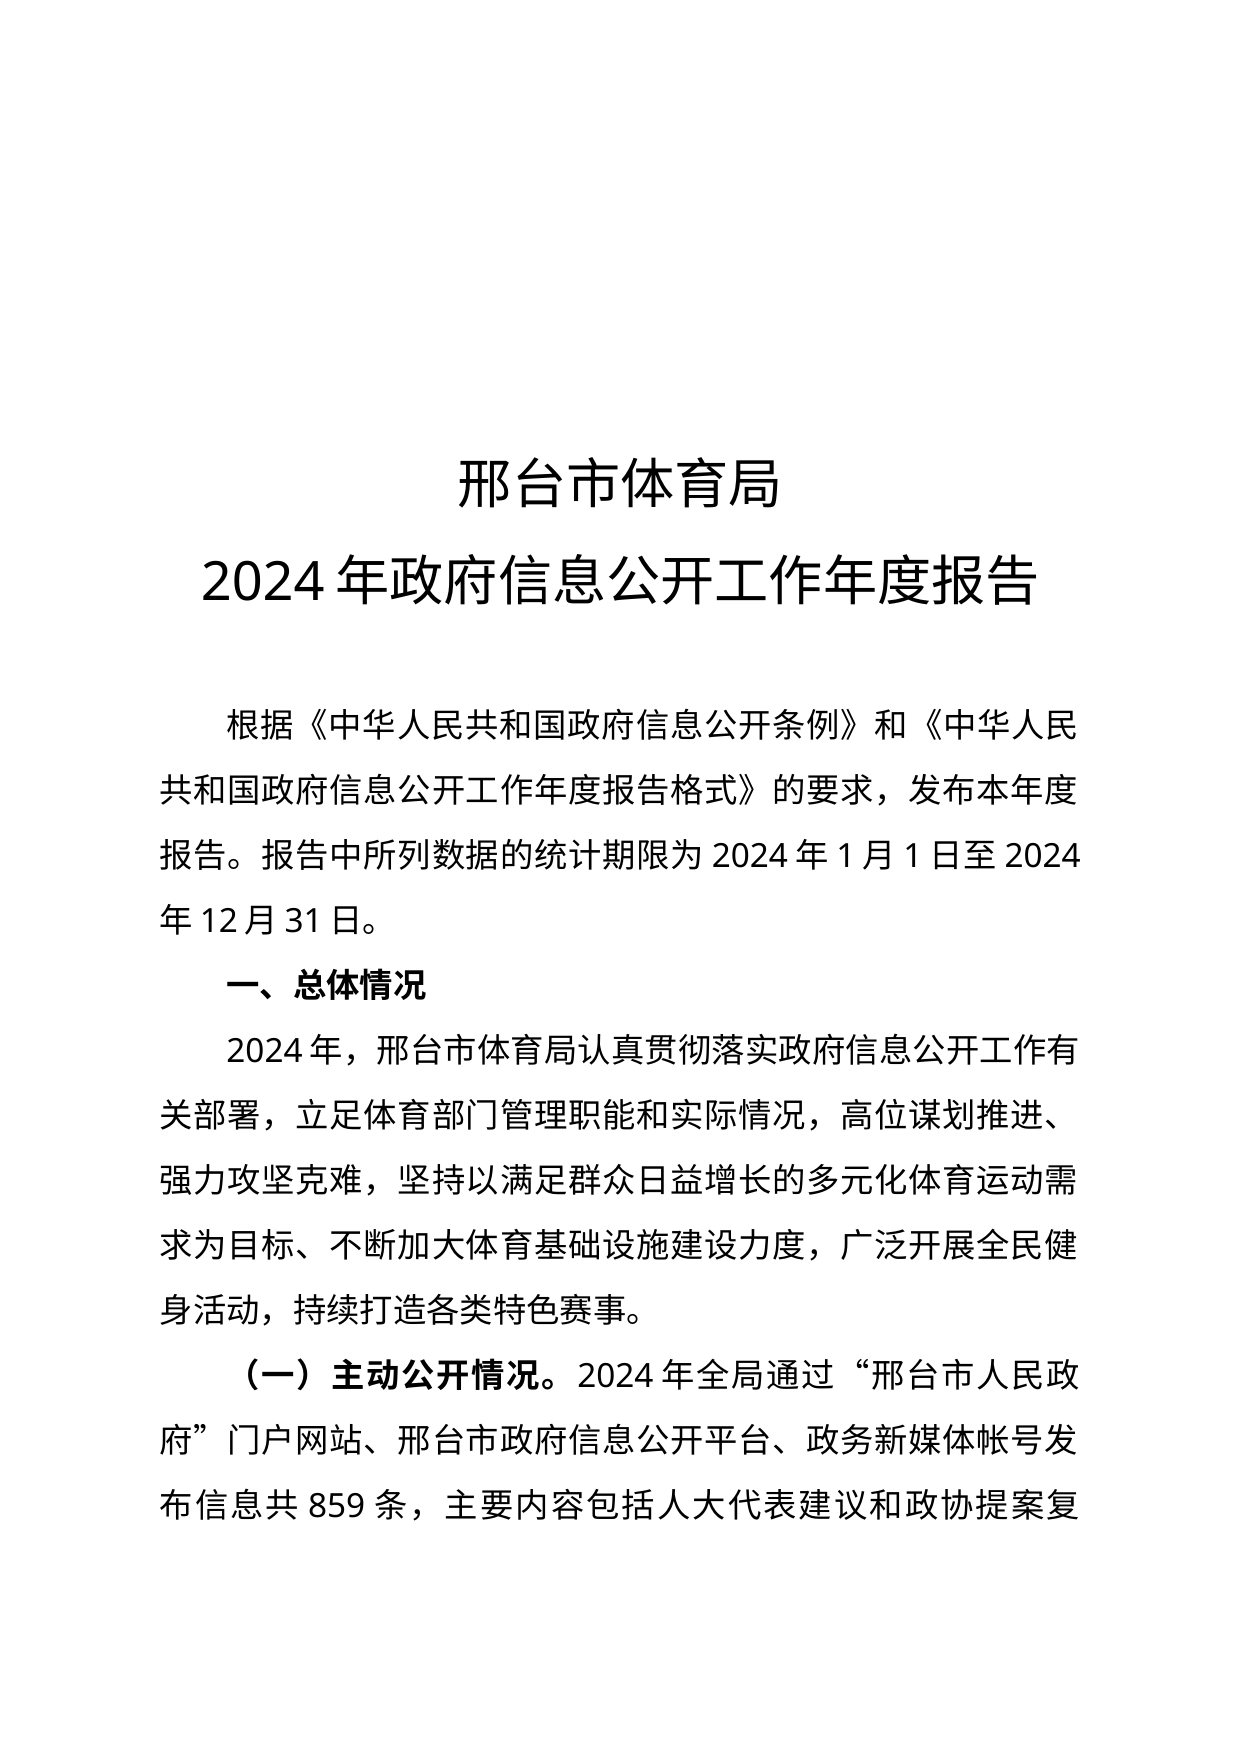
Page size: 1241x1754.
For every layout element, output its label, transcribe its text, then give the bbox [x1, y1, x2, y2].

text 邢台市体育局 [159, 431, 1081, 528]
text 2024年政府信息公开工作年度报告 [159, 528, 1081, 626]
list 一、总体情况 [159, 951, 1081, 1016]
text 根据《中华人民共和国政府信息公开条例》和《中华人民共和国政府信息公开工作年度报告格式》的要求，发布本年度报告。报告中所列数据的统计期限为2024年1月1日至2024年12月31日。 [159, 691, 1081, 951]
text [159, 1341, 1081, 1536]
text 2024年，邢台市体育局认真贯彻落实政府信息公开工作有关部署，立足体育部门管理职能和实际情况，高位谋划推进、强力攻坚克难，坚持以满足群众日益增长的多元化体育运动需求为目标、不断加大体育基础设施建设力度，广泛开展全民健身活动，持续打造各类特色赛事。 [159, 1016, 1081, 1341]
